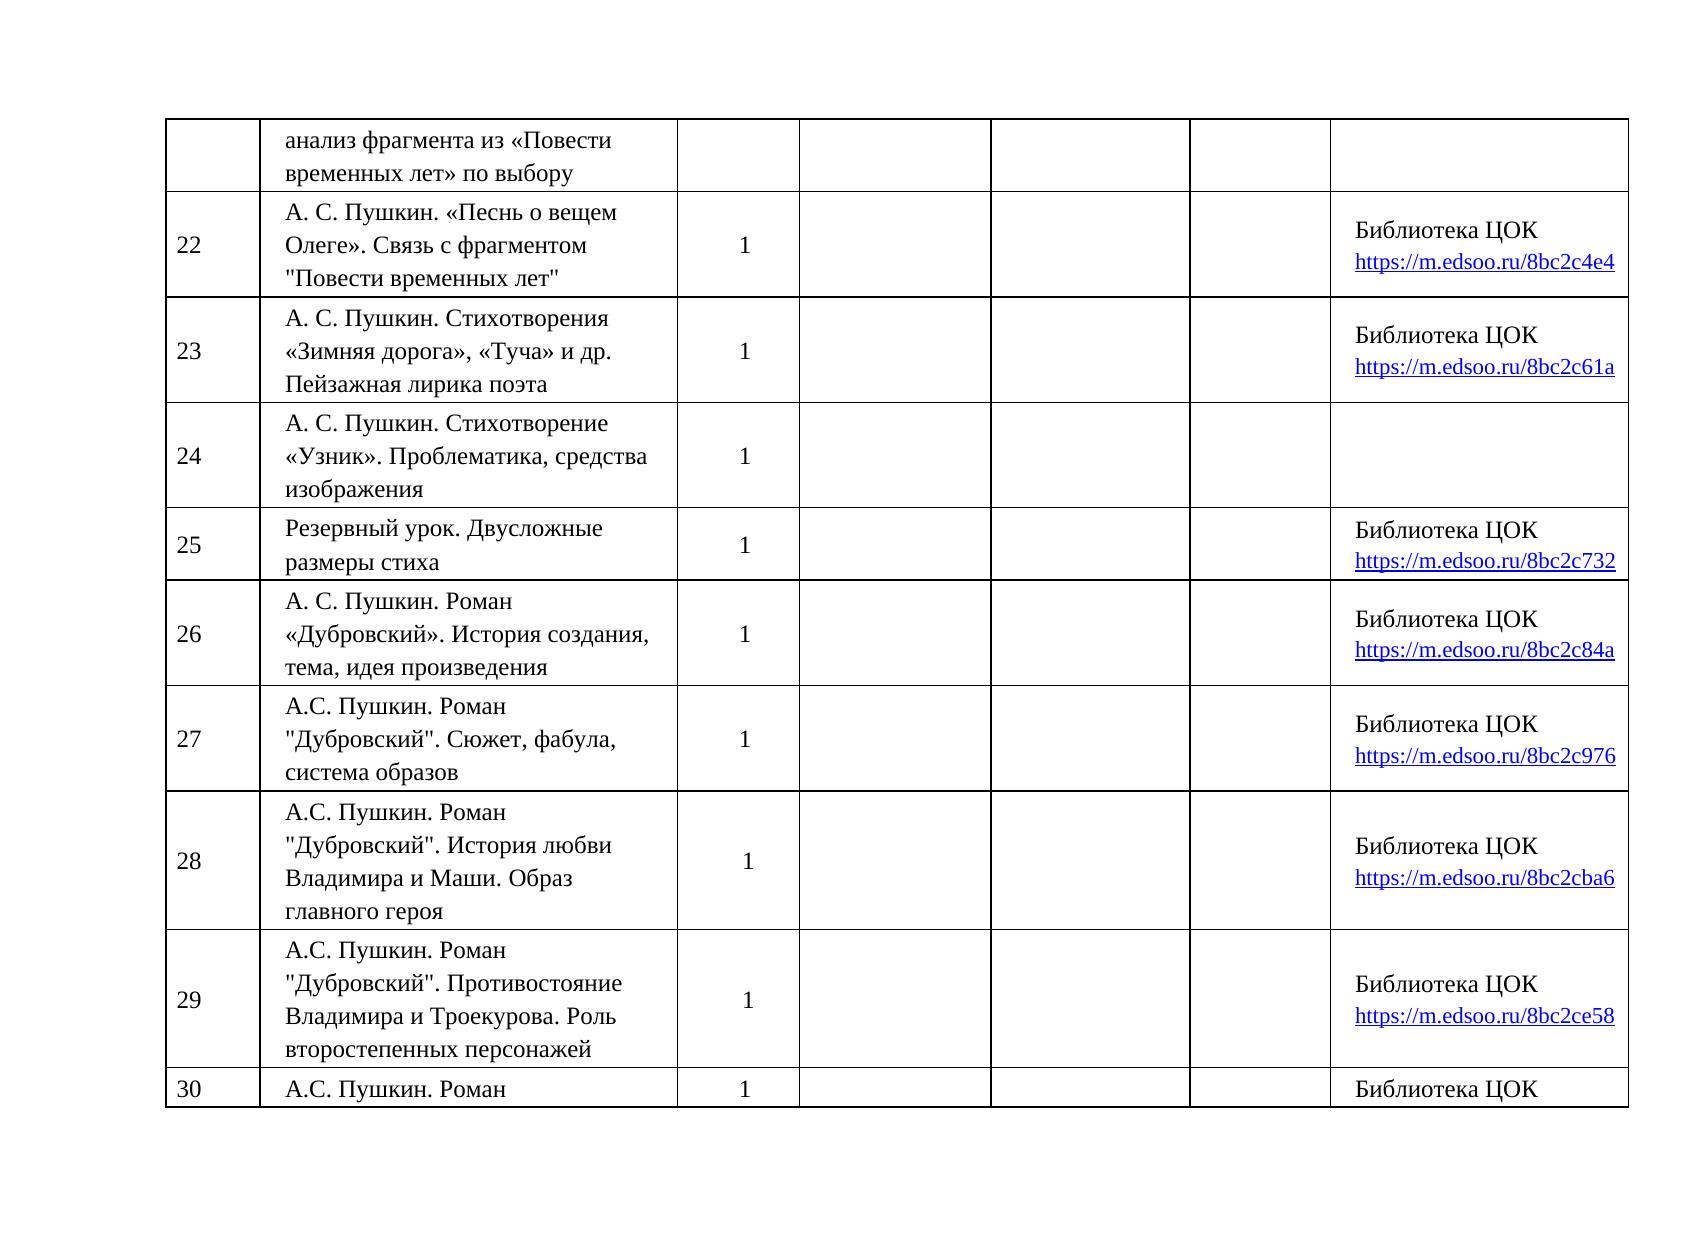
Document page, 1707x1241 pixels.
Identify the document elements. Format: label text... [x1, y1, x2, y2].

table_cell Библиотека ЦОК https://m.edsoo.ru/8bc2c732 [1331, 508, 1628, 579]
table_cell 1 [678, 120, 799, 191]
table_cell 29 [167, 930, 259, 1067]
table_cell 21 [167, 120, 259, 191]
table_cell [800, 403, 990, 507]
table_cell А. С. Пушкин. «Песнь о вещем Олеге». Связь с фрагментом "Повести временных лет" [261, 192, 677, 296]
table_cell 1 [678, 298, 799, 401]
table_cell 1 [678, 1068, 799, 1106]
table_cell 24 [167, 403, 259, 507]
table_cell [800, 792, 990, 928]
table_cell 1 [678, 192, 799, 296]
table_cell [1191, 298, 1330, 401]
table_cell [1191, 403, 1330, 507]
table_cell [800, 581, 990, 684]
table_cell 27 [167, 686, 259, 790]
table_cell А.С. Пушкин. Роман "Дубровский". История любви Владимира и Маши. Образ главного героя [261, 792, 677, 928]
table_cell [992, 120, 1189, 191]
table_cell 1 [678, 403, 799, 507]
table_cell 23 [167, 298, 259, 401]
table_cell 22 [167, 192, 259, 296]
table_cell [1191, 792, 1330, 928]
table_cell А.С. Пушкин. Роман "Дубровский". Противостояние Владимира и Троекурова. Роль второстепенных персонажей [261, 930, 677, 1067]
table_cell [992, 298, 1189, 401]
table_cell А. С. Пушкин. Роман «Дубровский». История создания, тема, идея произведения [261, 581, 677, 684]
table_cell [800, 930, 990, 1067]
table_cell 28 [167, 792, 259, 928]
table_cell [800, 686, 990, 790]
table_cell А. С. Пушкин. Стихотворение «Узник». Проблематика, средства изображения [261, 403, 677, 507]
table_cell Библиотека ЦОК https://m.edsoo.ru/8bc2c84a [1331, 581, 1628, 684]
table_cell [1331, 120, 1628, 191]
table_cell 1 [678, 686, 799, 790]
table_cell А.С. Пушкин. Роман "Дубровский". Сюжет, фабула, система образов [261, 686, 677, 790]
table_cell [992, 930, 1189, 1067]
table_cell [992, 1068, 1189, 1106]
table_cell [1191, 120, 1330, 191]
table_cell [800, 120, 990, 191]
table_cell 30 [167, 1068, 259, 1106]
table_cell 1 [678, 508, 799, 579]
table_cell 25 [167, 508, 259, 579]
table_cell [1191, 192, 1330, 296]
table_cell Библиотека ЦОК https://m.edsoo.ru/8bc2c976 [1331, 686, 1628, 790]
table_cell Библиотека ЦОК https://m.edsoo.ru/8bc2cba6 [1331, 792, 1628, 928]
table_cell [800, 192, 990, 296]
table_cell [1191, 686, 1330, 790]
table_cell [992, 508, 1189, 579]
table_cell А. С. Пушкин. Стихотворения «Зимняя дорога», «Туча» и др. Пейзажная лирика поэта [261, 298, 677, 401]
table_cell 1 [678, 581, 799, 684]
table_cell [261, 1068, 677, 1106]
table_cell [800, 298, 990, 401]
table_cell 1 [678, 792, 799, 928]
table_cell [1331, 1068, 1628, 1106]
table_cell [1191, 581, 1330, 684]
table_cell [1191, 508, 1330, 579]
table_cell [992, 686, 1189, 790]
table_cell [1191, 930, 1330, 1067]
table_cell Библиотека ЦОК https://m.edsoo.ru/8bc2c61a [1331, 298, 1628, 401]
table_cell [800, 1068, 990, 1106]
table_cell 1 [678, 930, 799, 1067]
table_cell Резервный урок. Двусложные размеры стиха [261, 508, 677, 579]
table_cell [800, 508, 990, 579]
table_cell Библиотека ЦОК https://m.edsoo.ru/8bc2c4e4 [1331, 192, 1628, 296]
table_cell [261, 120, 677, 191]
table_cell 26 [167, 581, 259, 684]
table_cell [992, 192, 1189, 296]
table_cell [992, 581, 1189, 684]
table_cell [1331, 403, 1628, 507]
table_cell [992, 403, 1189, 507]
table_cell [1191, 1068, 1330, 1106]
table_cell [992, 792, 1189, 928]
table_cell Библиотека ЦОК https://m.edsoo.ru/8bc2ce58 [1331, 930, 1628, 1067]
